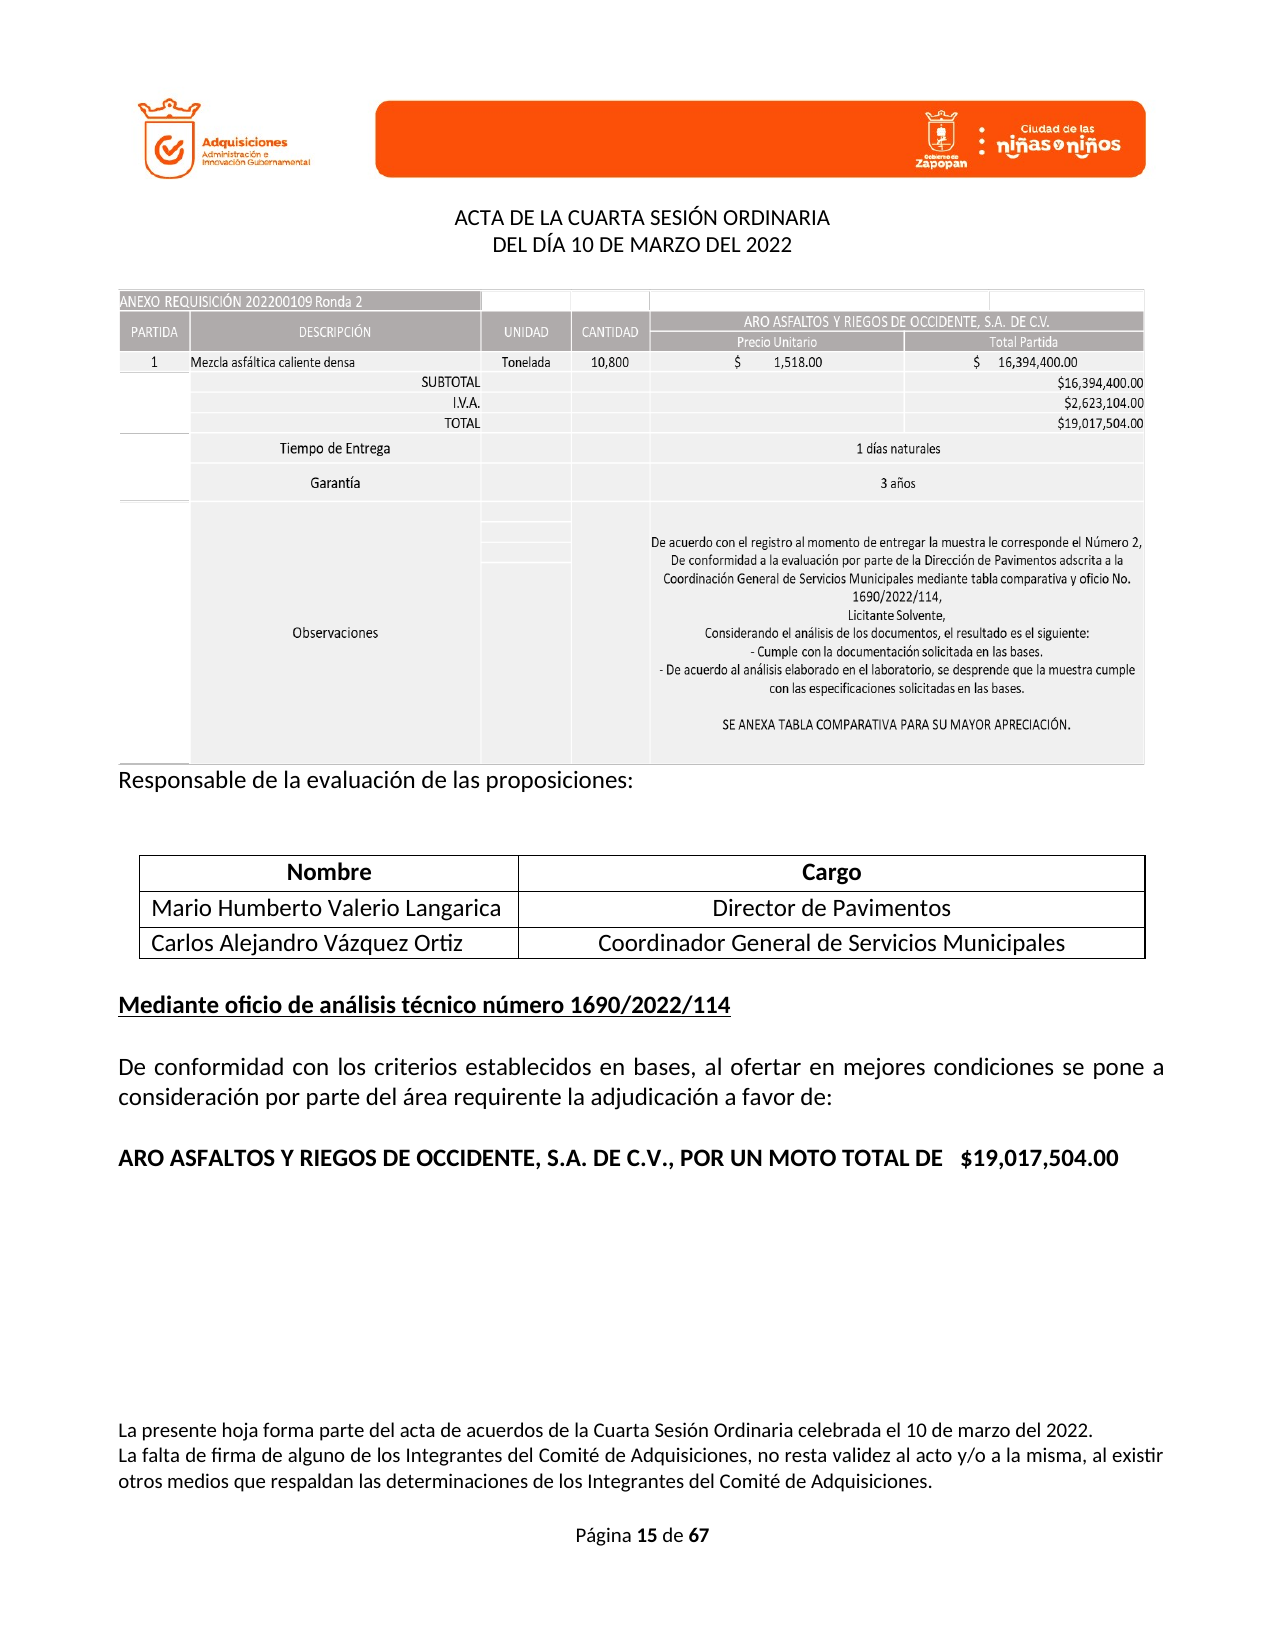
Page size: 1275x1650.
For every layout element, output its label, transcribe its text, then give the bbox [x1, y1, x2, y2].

text Responsable de la evaluación de las proposiciones: [118, 765, 1167, 795]
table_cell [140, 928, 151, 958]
table_cell Director de Pavimentos [519, 892, 1144, 927]
text De conformidad con los criterios establecidos en bases, al ofertar en mejores condiciones se pone a consideración por parte del área requirente la adjudicación a favor de: [118, 1051, 1167, 1112]
table_header Cargo [519, 856, 1144, 891]
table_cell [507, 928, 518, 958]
text Mediante oficio de análisis técnico número 1690/2022/114 [118, 990, 1167, 1020]
picture [118, 287, 1145, 765]
table_header Nombre [140, 856, 518, 891]
text ARO ASFALTOS Y RIEGOS DE OCCIDENTE, S.A. DE C.V., POR UN MOTO TOTAL DE $19,017,504.00 [118, 1142, 1167, 1173]
table_cell Coordinador General de Servicios Municipales [519, 928, 1144, 958]
picture [118, 73, 1165, 203]
table_cell Mario Humberto Valerio Langarica [140, 892, 518, 927]
